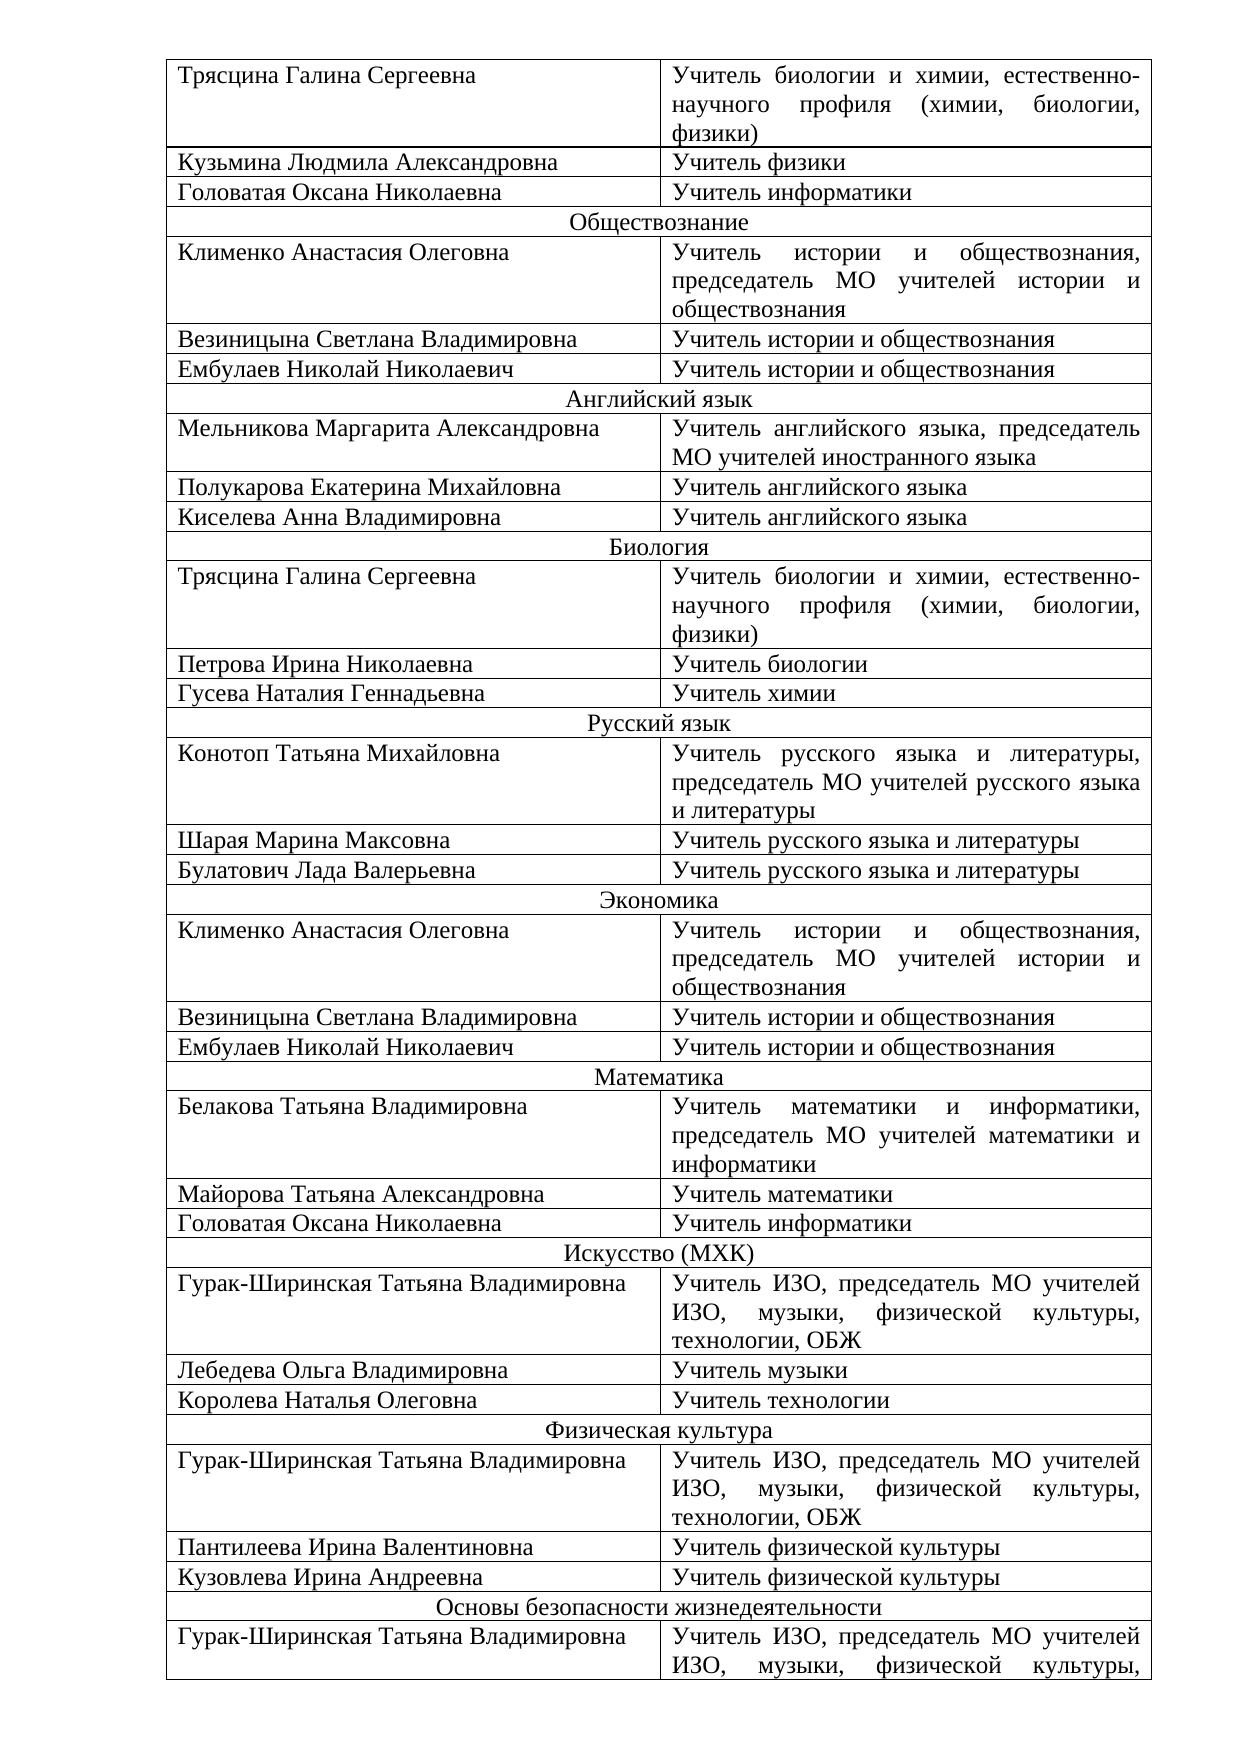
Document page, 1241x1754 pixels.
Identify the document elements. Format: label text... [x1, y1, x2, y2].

table_cell Киселева Анна Владимировна [167, 502, 660, 531]
table_cell Искусство (МХК) [167, 1238, 1151, 1267]
table_cell Учитель биологии и химии, естественно-научного профиля (химии, биологии, физики) [661, 60, 1151, 146]
table_cell Мельникова Маргарита Александровна [167, 414, 660, 471]
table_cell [661, 1445, 1151, 1531]
table_cell Учитель ИЗО, председатель МО учителей ИЗО, музыки, физической культуры, технологии, ОБЖ [661, 1268, 1151, 1354]
table_cell Конотоп Татьяна Михайловна [167, 738, 660, 824]
table_cell Трясцина Галина Сергеевна [167, 561, 660, 648]
table_cell Булатович Лада Валерьевна [167, 855, 660, 884]
table_cell Учитель физической культуры [661, 1562, 1151, 1591]
table_cell Белакова Татьяна Владимировна [167, 1091, 660, 1178]
table_cell Ембулаев Николай Николаевич [167, 354, 660, 383]
table_cell Кузьмина Людмила Александровна [167, 148, 660, 176]
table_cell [661, 1621, 1151, 1679]
table_cell Петрова Ирина Николаевна [167, 649, 660, 677]
table_cell Учитель физики [661, 148, 1151, 176]
table_cell Учитель русского языка и литературы [661, 825, 1151, 854]
table_cell Английский язык [167, 384, 1151, 412]
table_cell Экономика [167, 885, 1151, 914]
table_cell Пантилеева Ирина Валентиновна [167, 1532, 660, 1561]
table_cell Шарая Марина Максовна [167, 825, 660, 854]
table_cell Везиницына Светлана Владимировна [167, 324, 660, 353]
table_cell Математика [167, 1062, 1151, 1090]
table_cell Гурак-Ширинская Татьяна Владимировна [167, 1445, 660, 1531]
table_cell Гурак-Ширинская Татьяна Владимировна [167, 1268, 660, 1354]
table_cell Везиницына Светлана Владимировна [167, 1002, 660, 1031]
table_cell Учитель английского языка [661, 502, 1151, 531]
table_cell Ембулаев Николай Николаевич [167, 1032, 660, 1061]
table_cell Учитель математики и информатики, председатель МО учителей математики и информатики [661, 1091, 1151, 1178]
table_cell Кузовлева Ирина Андреевна [167, 1562, 660, 1591]
table_cell Учитель истории и обществознания [661, 354, 1151, 383]
table_cell Лебедева Ольга Владимировна [167, 1355, 660, 1384]
table_cell Учитель английского языка, председатель МО учителей иностранного языка [661, 414, 1151, 471]
table_cell Учитель математики [661, 1179, 1151, 1207]
table_cell Учитель биологии [661, 649, 1151, 677]
table_cell Учитель истории и обществознания, председатель МО учителей истории и обществознания [661, 915, 1151, 1001]
table_cell Учитель истории и обществознания [661, 1032, 1151, 1061]
table_cell Учитель истории и обществознания [661, 1002, 1151, 1031]
table_cell Учитель музыки [661, 1355, 1151, 1384]
table_cell Учитель технологии [661, 1385, 1151, 1414]
table_cell Русский язык [167, 708, 1151, 737]
table_cell Учитель русского языка и литературы, председатель МО учителей русского языка и литературы [661, 738, 1151, 824]
table_cell Гусева Наталия Геннадьевна [167, 679, 660, 707]
table_cell Учитель английского языка [661, 472, 1151, 501]
table_cell Учитель русского языка и литературы [661, 855, 1151, 884]
table_cell Майорова Татьяна Александровна [167, 1179, 660, 1207]
table_cell Королева Наталья Олеговна [167, 1385, 660, 1414]
table_cell Учитель истории и обществознания [661, 324, 1151, 353]
table_cell Учитель химии [661, 679, 1151, 707]
table_cell Полукарова Екатерина Михайловна [167, 472, 660, 501]
table_cell Обществознание [167, 207, 1151, 236]
table_cell Учитель физической культуры [661, 1532, 1151, 1561]
table_cell Основы безопасности жизнедеятельности [167, 1592, 1151, 1620]
table_cell Учитель информатики [661, 177, 1151, 206]
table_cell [167, 1621, 660, 1679]
table_cell Головатая Оксана Николаевна [167, 1209, 660, 1237]
table_cell Учитель биологии и химии, естественно-научного профиля (химии, биологии, физики) [661, 561, 1151, 648]
table_cell Головатая Оксана Николаевна [167, 177, 660, 206]
table_cell Учитель информатики [661, 1209, 1151, 1237]
table_cell Биология [167, 532, 1151, 560]
table_cell Физическая культура [167, 1415, 1151, 1444]
table_cell Клименко Анастасия Олеговна [167, 237, 660, 323]
table_cell Учитель истории и обществознания, председатель МО учителей истории и обществознания [661, 237, 1151, 323]
table_cell Клименко Анастасия Олеговна [167, 915, 660, 1001]
table_cell Трясцина Галина Сергеевна [167, 60, 660, 146]
